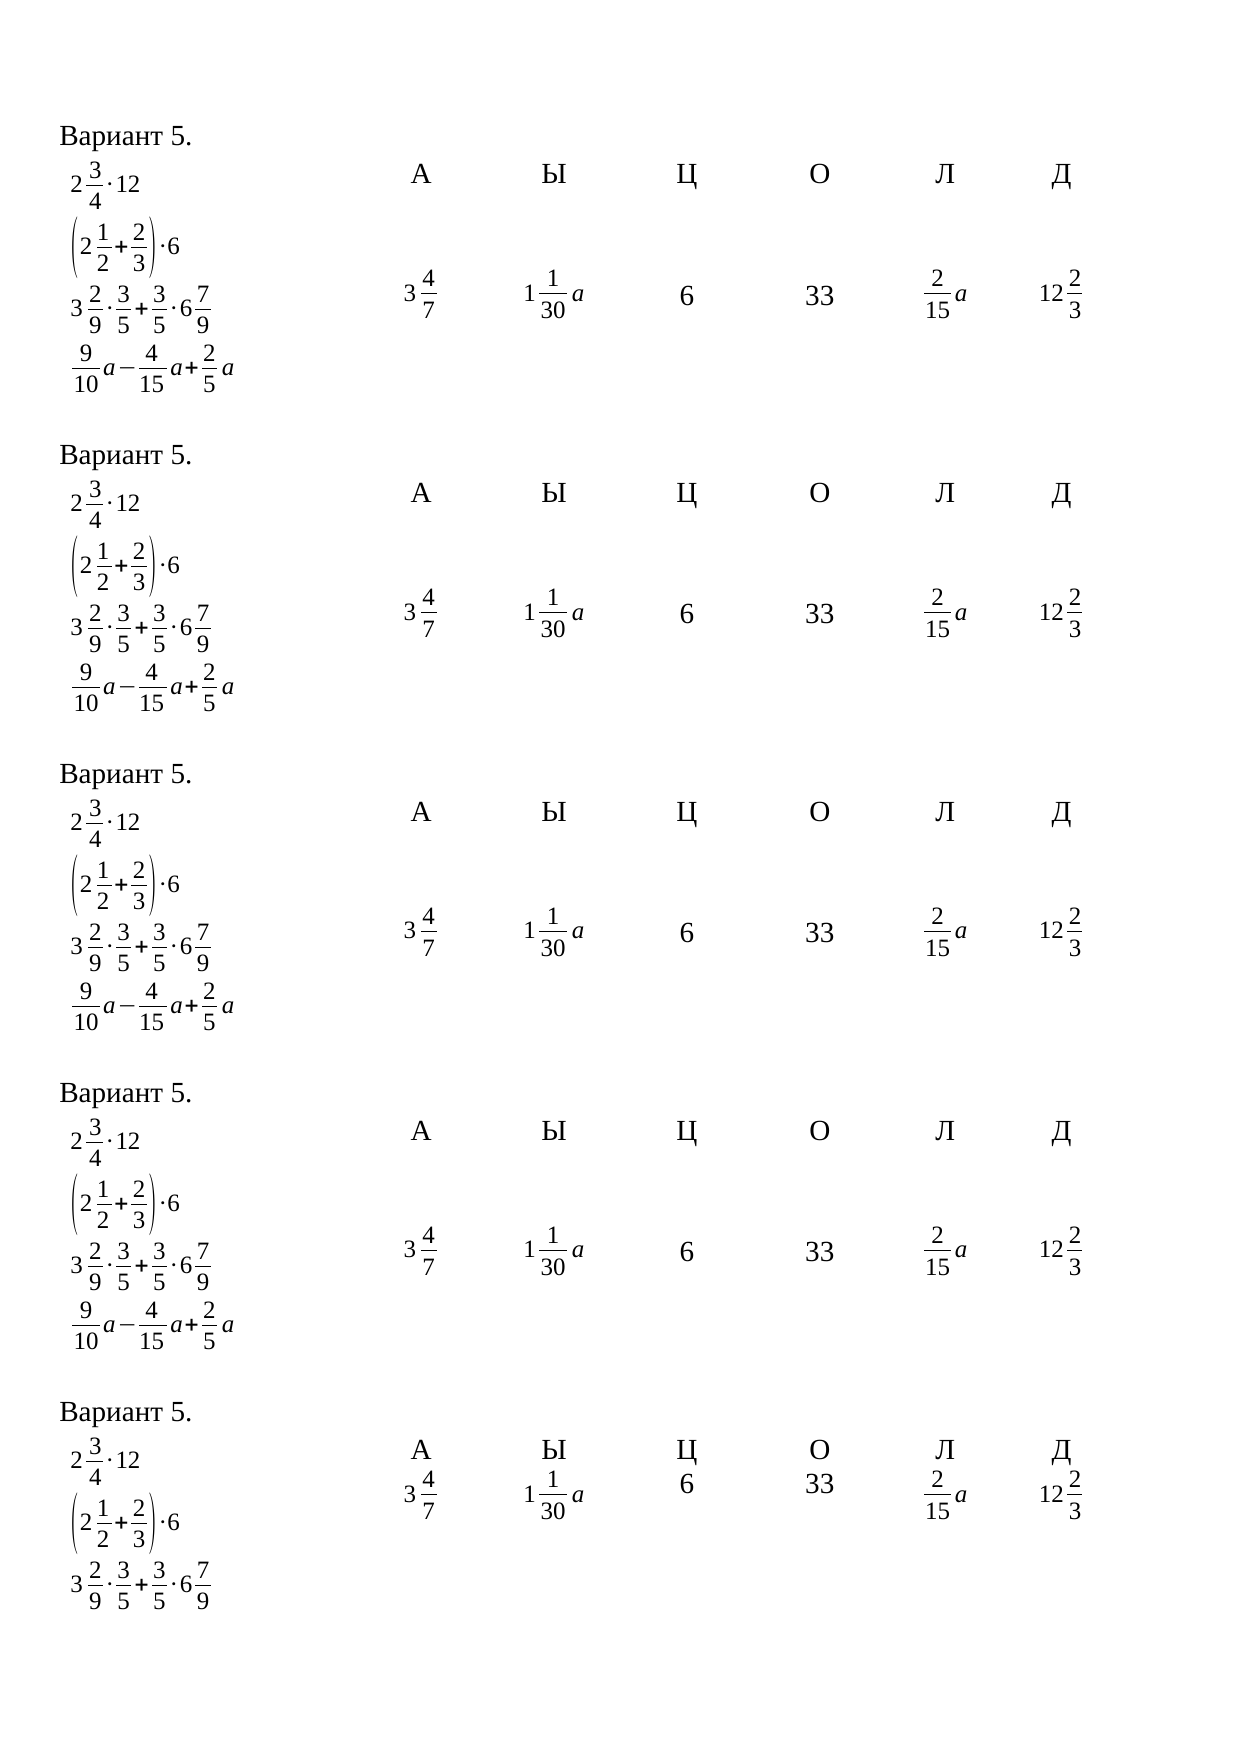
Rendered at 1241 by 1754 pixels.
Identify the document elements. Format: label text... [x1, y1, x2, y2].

table_header Л [886, 476, 1004, 509]
table_header Ы [487, 1433, 620, 1466]
table_header А [354, 795, 487, 828]
table_cell [487, 190, 620, 398]
table_header Д [1004, 476, 1119, 509]
table_header О [753, 476, 886, 509]
text Вариант 5. [59, 1394, 1152, 1427]
table_header А [354, 1114, 487, 1147]
table_header [59, 476, 354, 717]
table_header О [753, 795, 886, 828]
table_cell [886, 190, 1004, 398]
table_header Ы [487, 157, 620, 190]
table_cell 6 [620, 1147, 753, 1355]
table_cell 6 [620, 190, 753, 398]
table_cell 6 [620, 509, 753, 717]
table_header О [753, 1433, 886, 1466]
table_header Л [886, 795, 1004, 828]
table_header А [354, 1433, 487, 1466]
table_cell 33 [753, 1147, 886, 1355]
table_header О [753, 1114, 886, 1147]
text Вариант 5. [59, 437, 1152, 471]
table_cell [1004, 190, 1119, 398]
table_cell [487, 828, 620, 1036]
table_header Л [886, 157, 1004, 190]
table_cell 33 [753, 828, 886, 1036]
table_header А [354, 476, 487, 509]
table_header Ы [487, 1114, 620, 1147]
table_header Ц [620, 157, 753, 190]
table_cell 6 [620, 828, 753, 1036]
table_cell [354, 828, 487, 1036]
table_header Ц [620, 1433, 753, 1466]
table_cell [487, 1466, 620, 1615]
table_header Л [886, 1433, 1004, 1466]
table_header Д [1004, 795, 1119, 828]
table_header [59, 795, 354, 1036]
table_header Ц [620, 476, 753, 509]
table_cell [487, 509, 620, 717]
table_header Ц [620, 795, 753, 828]
table_header Ы [487, 795, 620, 828]
table_cell [354, 509, 487, 717]
table_header [59, 157, 354, 398]
text Вариант 5. [59, 1075, 1152, 1108]
table_header [59, 1433, 354, 1615]
table_cell [354, 1466, 487, 1615]
table_header Д [1004, 1114, 1119, 1147]
table_cell [1004, 828, 1119, 1036]
table_cell [487, 1147, 620, 1355]
text Вариант 5. [59, 118, 1152, 152]
table_header Д [1004, 157, 1119, 190]
table_cell [886, 828, 1004, 1036]
table_cell [1004, 1466, 1119, 1615]
table_header Ц [620, 1114, 753, 1147]
table_cell [354, 1147, 487, 1355]
table_cell [886, 1466, 1004, 1615]
text Вариант 5. [59, 756, 1152, 789]
table_header О [753, 157, 886, 190]
table_header Д [1004, 1433, 1119, 1466]
table_cell [886, 1147, 1004, 1355]
table_cell [1004, 1147, 1119, 1355]
table_cell [1004, 509, 1119, 717]
table_cell [354, 190, 487, 398]
table_header Л [886, 1114, 1004, 1147]
table_header А [354, 157, 487, 190]
table_header Ы [487, 476, 620, 509]
table_cell 6 [620, 1466, 753, 1615]
table_cell 33 [753, 190, 886, 398]
table_cell 33 [753, 1466, 886, 1615]
table_cell 33 [753, 509, 886, 717]
table_header [59, 1114, 354, 1355]
table_cell [886, 509, 1004, 717]
